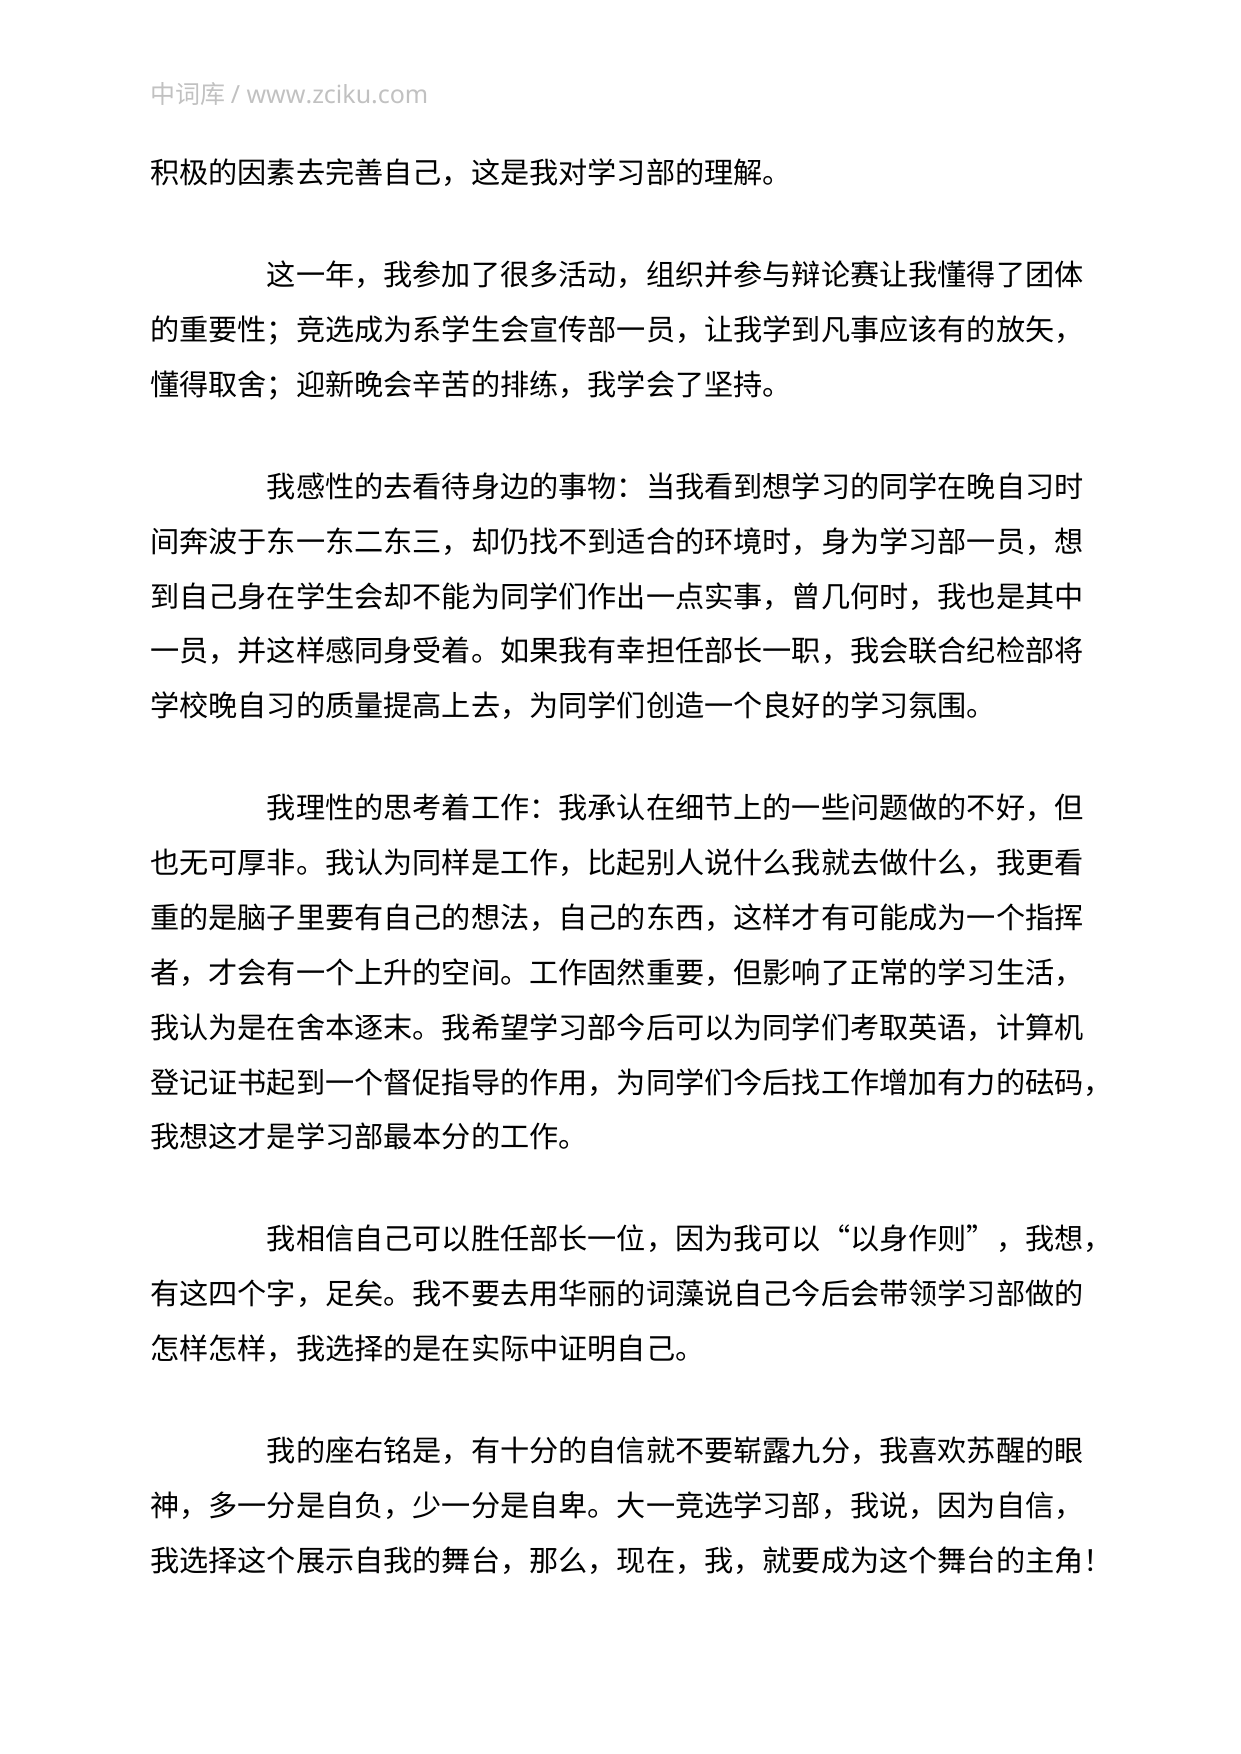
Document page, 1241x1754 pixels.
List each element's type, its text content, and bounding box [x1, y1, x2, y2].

text 我理性的思考着工作：我承认在细节上的一些问题做的不好，但也无可厚非。我认为同样是工作，比起别人说什么我就去做什么，我更看重的是脑子里要有自己的想法，自己的东西，这样才有可能成为一个指挥者，才会有一个上升的空间。工作固然重要，但影响了正常的学习生活，我认为是在舍本逐末。我希望学习部今后可以为同学们考取英语，计算机登记证书起到一个督促指导的作用，为同学们今后找工作增加有力的砝码，我想这才是学习部最本分的工作。 [150, 785, 1090, 1156]
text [150, 1427, 1090, 1579]
text 我相信自己可以胜任部长一位，因为我可以“以身作则”，我想，有这四个字，足矣。我不要去用华丽的词藻说自己今后会带领学习部做的怎样怎样，我选择的是在实际中证明自己。 [150, 1216, 1090, 1368]
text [150, 150, 1090, 192]
text 这一年，我参加了很多活动，组织并参与辩论赛让我懂得了团体的重要性；竞选成为系学生会宣传部一员，让我学到凡事应该有的放矢，懂得取舍；迎新晚会辛苦的排练，我学会了坚持。 [150, 252, 1090, 404]
text 我感性的去看待身边的事物：当我看到想学习的同学在晚自习时间奔波于东一东二东三，却仍找不到适合的环境时，身为学习部一员，想到自己身在学生会却不能为同学们作出一点实事，曾几何时，我也是其中一员，并这样感同身受着。如果我有幸担任部长一职，我会联合纪检部将学校晚自习的质量提高上去，为同学们创造一个良好的学习氛围。 [150, 463, 1090, 725]
